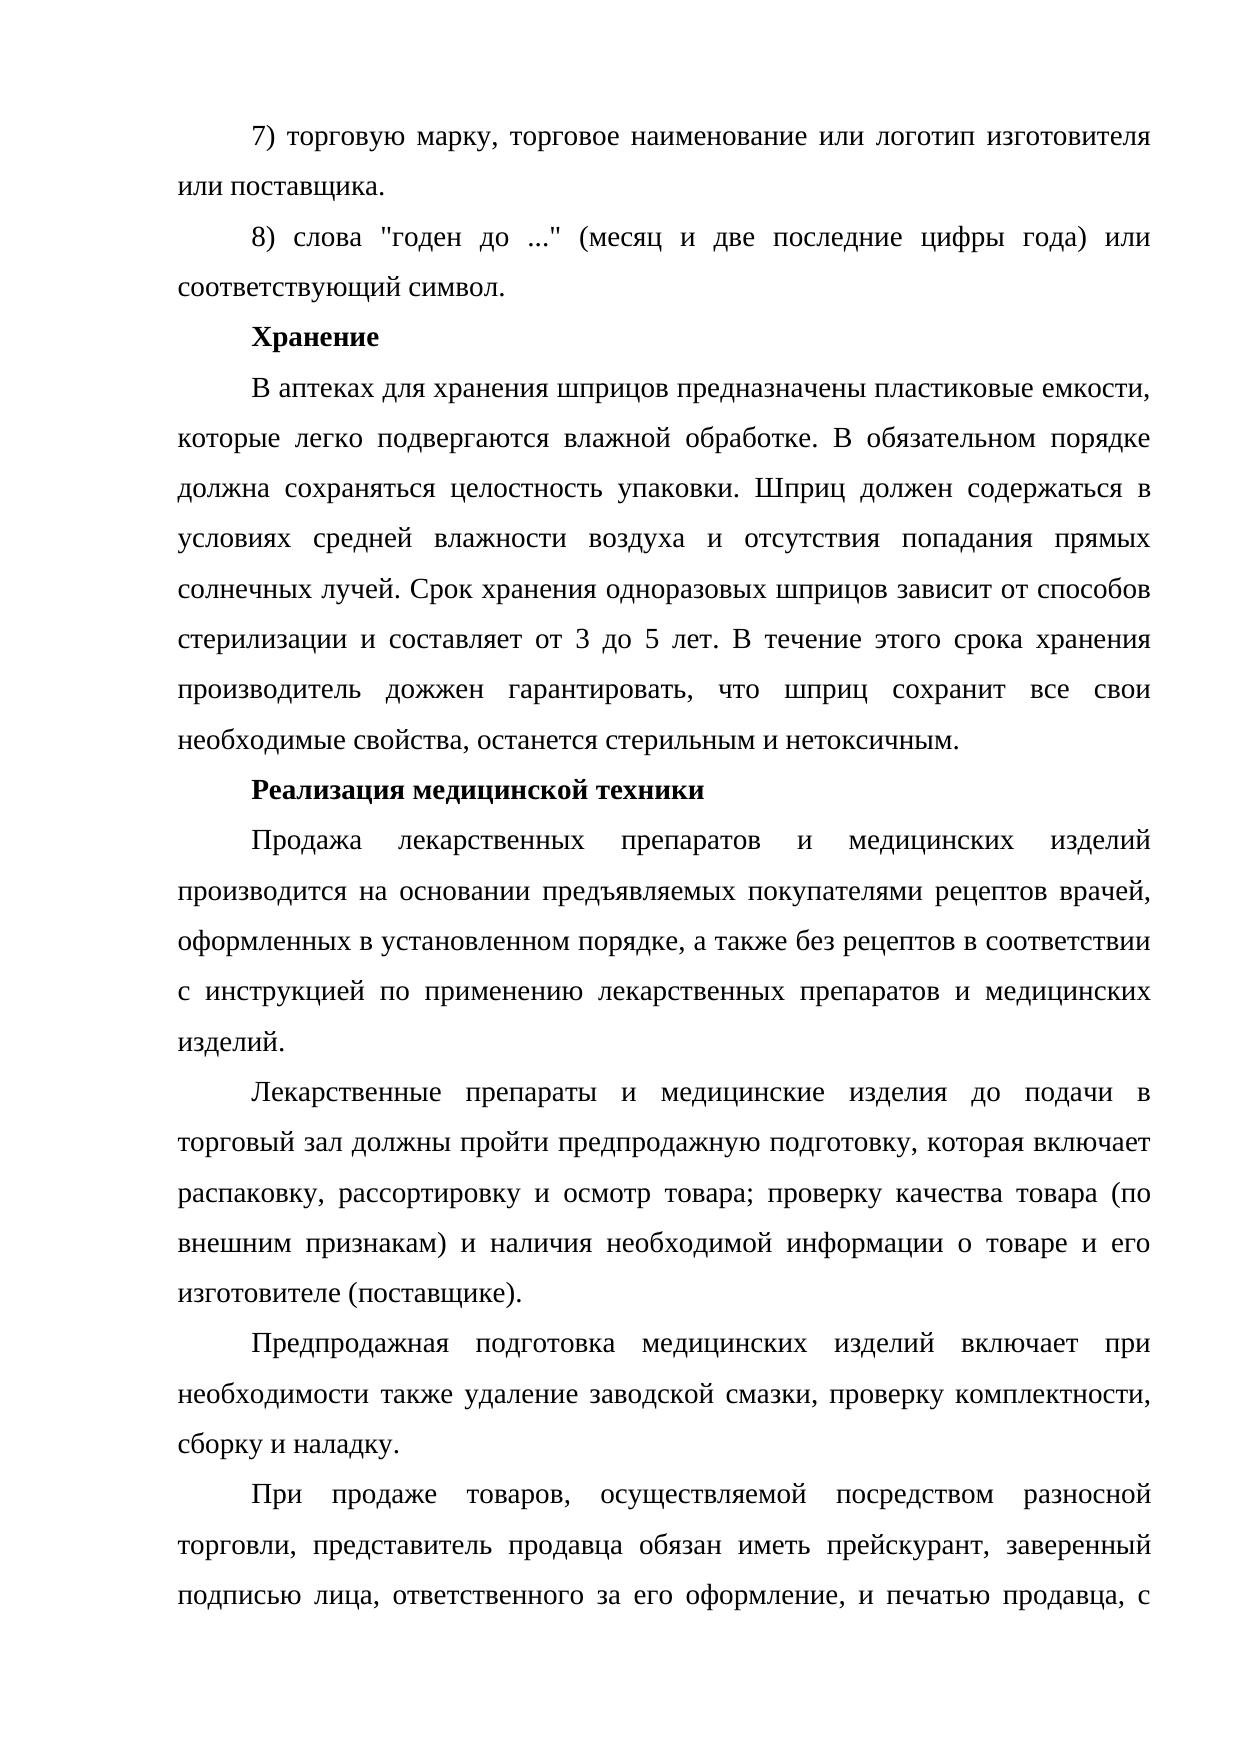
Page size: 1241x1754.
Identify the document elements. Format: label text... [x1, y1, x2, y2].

text Лекарственные препараты и медицинские изделия до подачи в торговый зал должны пройти предпродажную подготовку, которая включает распаковку, рассортировку и осмотр товара; проверку качества товара (по внешним признакам) и наличия необходимой информации о товаре и его изготовителе (поставщике). [177, 1074, 1152, 1309]
text Продажа лекарственных препаратов и медицинских изделий производится на основании предъявляемых покупателями рецептов врачей, оформленных в установленном порядке, а также без рецептов в соответствии с инструкцией по применению лекарственных препаратов и медицинских изделий. [177, 822, 1152, 1057]
text Реализация медицинской техники [177, 772, 1152, 806]
text В аптеках для хранения шприцов предназначены пластиковые емкости, которые легко подвергаются влажной обработке. В обязательном порядке должна сохраняться целостность упаковки. Шприц должен содержаться в условиях средней влажности воздуха и отсутствия попадания прямых солнечных лучей. Срок хранения одноразовых шприцов зависит от способов стерилизации и составляет от 3 до 5 лет. В течение этого срока хранения производитель дожжен гарантировать, что шприц сохранит все свои необходимые свойства, останется стерильным и нетоксичным. [177, 370, 1152, 755]
text Хранение [177, 319, 1152, 353]
text 8) слова "годен до ..." (месяц и две последние цифры года) или соответствующий символ. [177, 219, 1152, 303]
text 7) торговую марку, торговое наименование или логотип изготовителя или поставщика. [177, 118, 1152, 202]
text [177, 1477, 1152, 1611]
text Предпродажная подготовка медицинских изделий включает при необходимости также удаление заводской смазки, проверку комплектности, сборку и наладку. [177, 1326, 1152, 1460]
